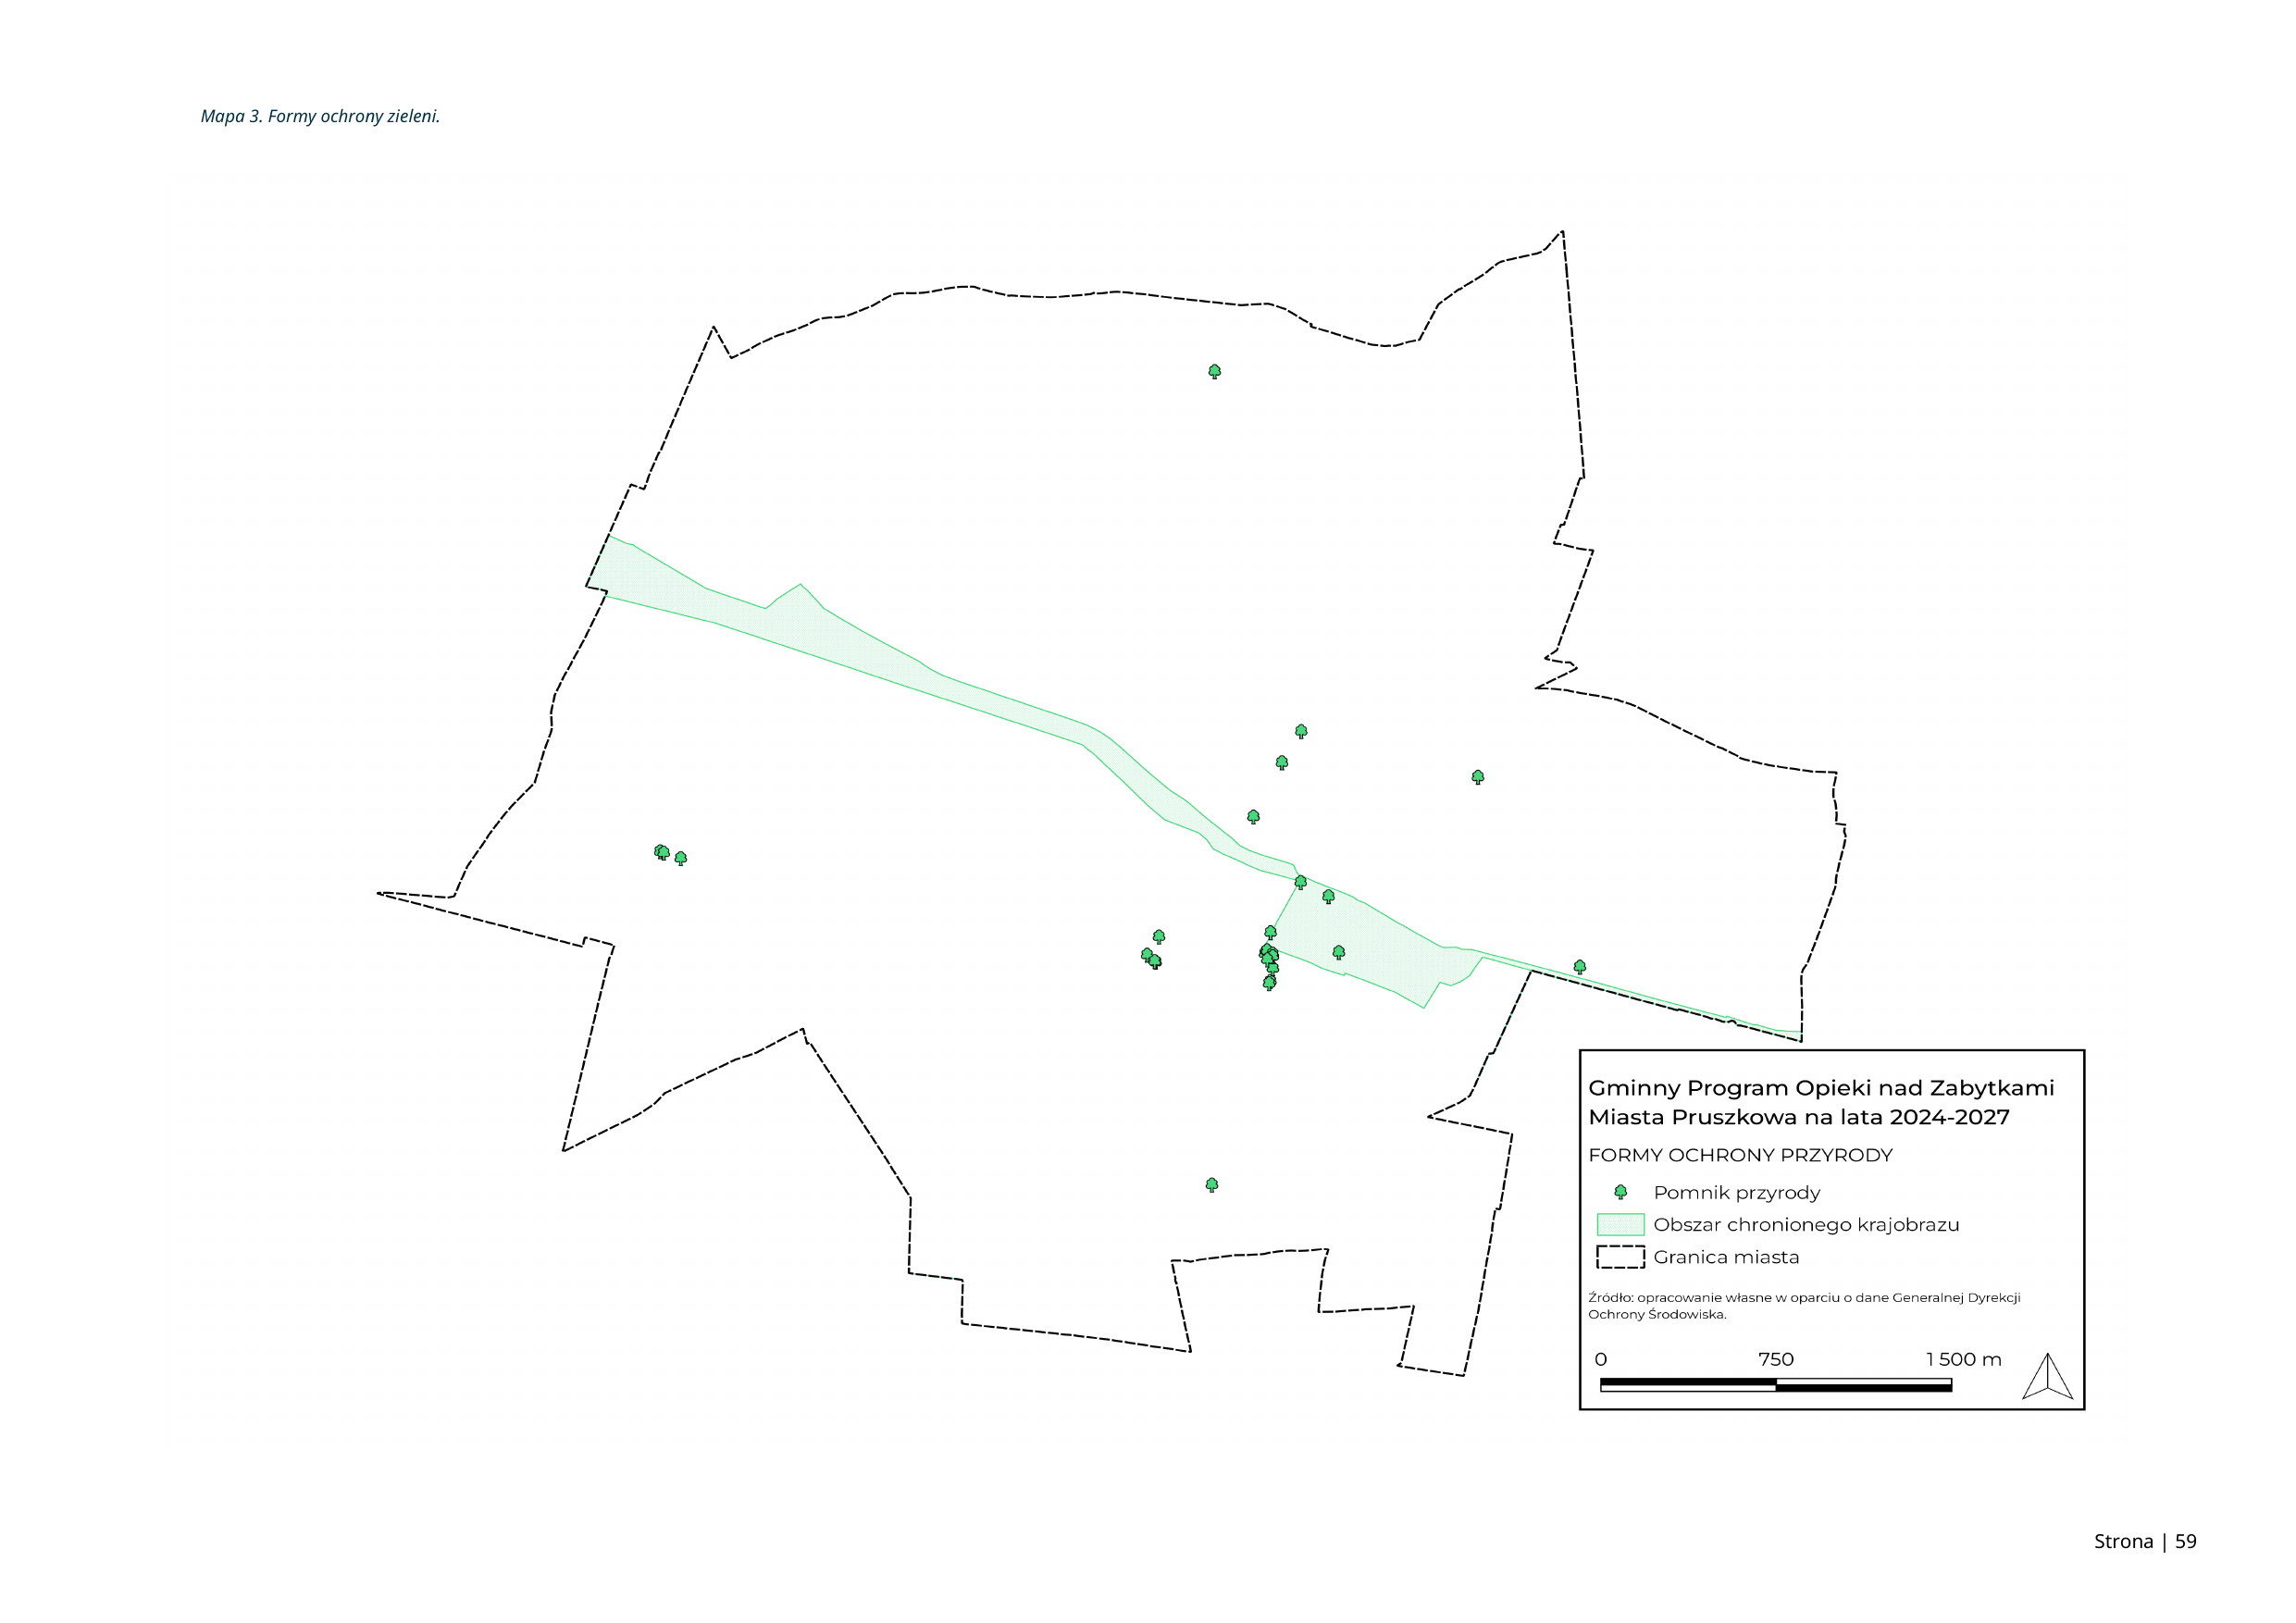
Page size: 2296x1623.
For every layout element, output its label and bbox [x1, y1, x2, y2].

picture [165, 174, 2129, 1450]
